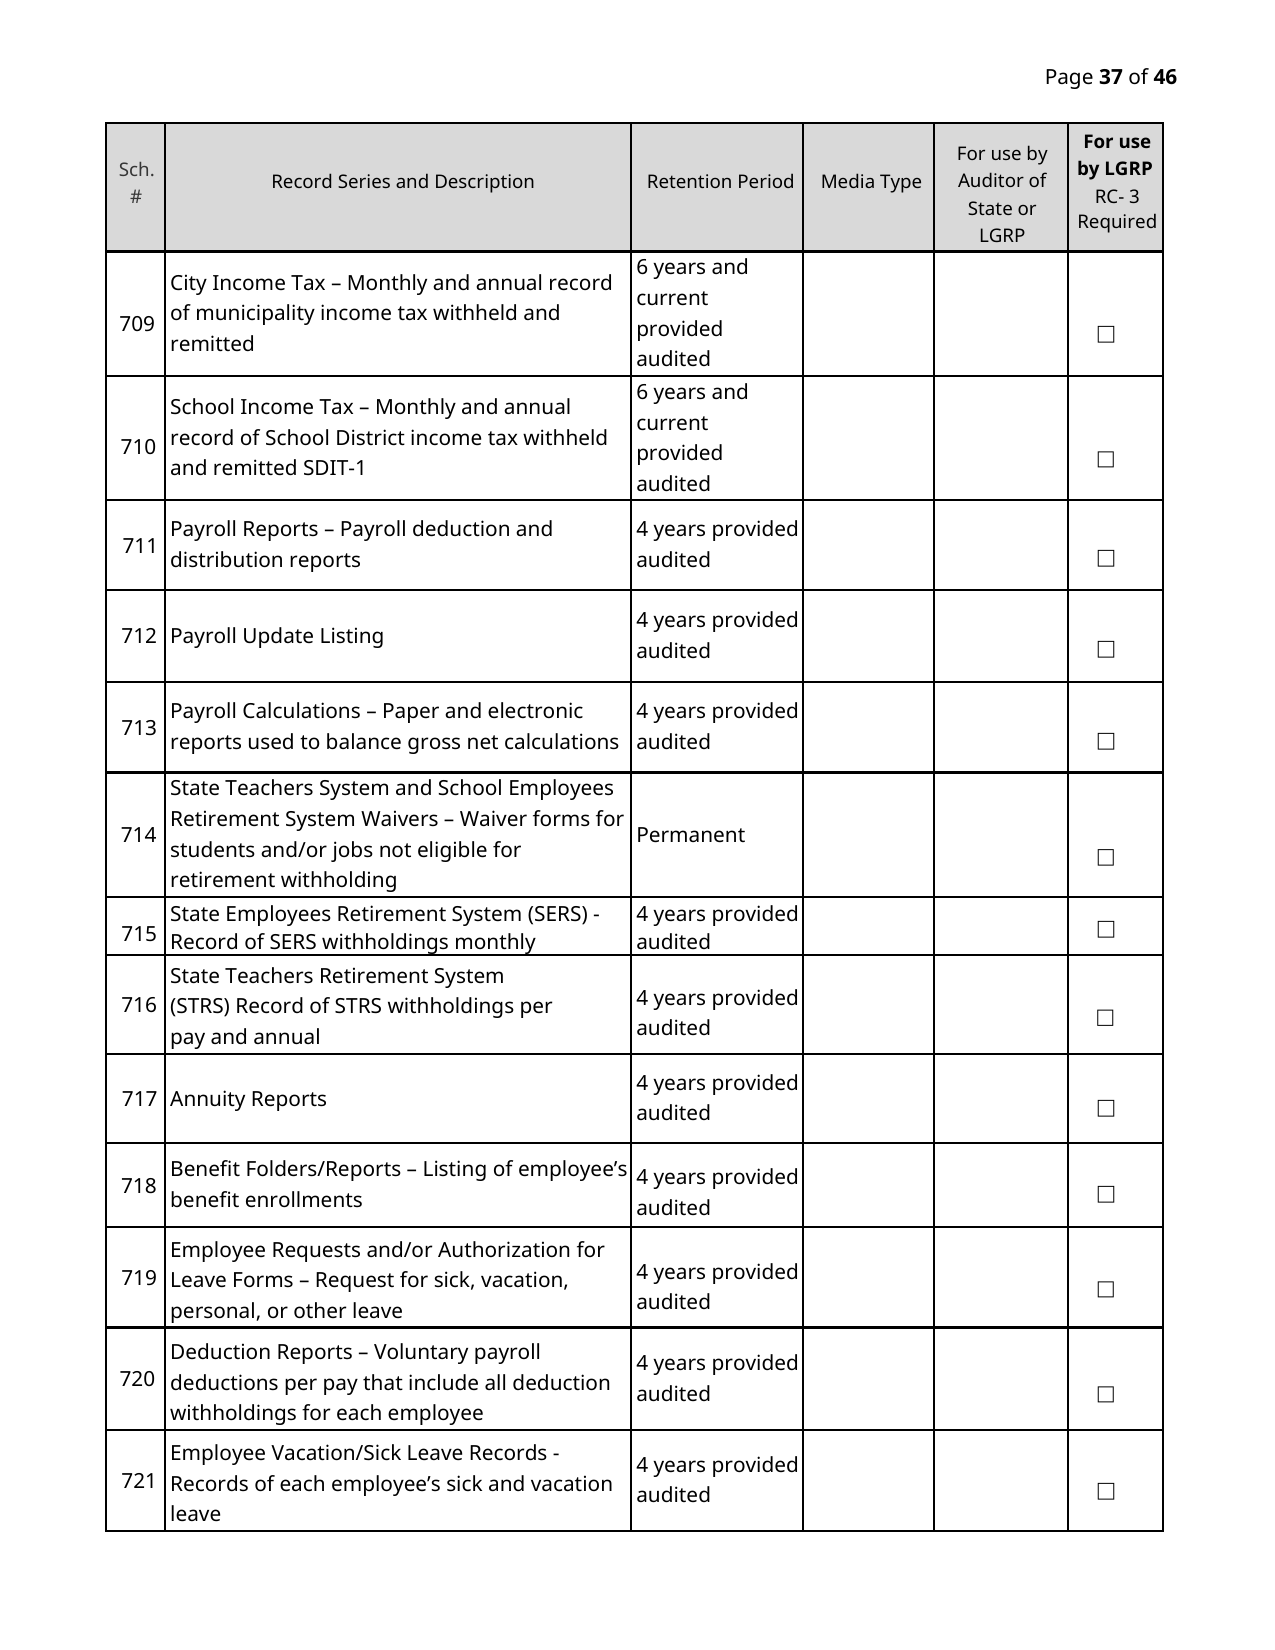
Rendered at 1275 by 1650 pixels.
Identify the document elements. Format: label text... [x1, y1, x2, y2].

table_cell 712 [107, 591, 164, 681]
table_cell 719 [107, 1228, 164, 1326]
table_cell [935, 1431, 1067, 1530]
table_cell 4 years provided audited [632, 898, 802, 954]
table_cell [935, 591, 1067, 681]
table_cell 4 years provided audited [632, 956, 802, 1053]
table_cell [804, 377, 933, 499]
table_cell [1069, 501, 1162, 588]
table_cell [1069, 774, 1162, 896]
picture [1091, 539, 1132, 577]
table_cell 709 [107, 253, 164, 375]
table_cell [804, 1431, 933, 1530]
table_cell [935, 377, 1067, 499]
table_cell [1069, 1431, 1162, 1530]
table_cell 4 years provided audited [632, 1055, 802, 1142]
table_cell 4 years provided audited [632, 1431, 802, 1530]
table_cell 4 years provided audited [632, 1228, 802, 1326]
picture [1091, 1271, 1131, 1307]
table_cell 711 [107, 501, 164, 588]
picture [1091, 1376, 1131, 1412]
table_cell [935, 1144, 1067, 1226]
picture [1091, 1090, 1132, 1127]
table_cell Permanent [632, 774, 802, 896]
table_cell [1069, 1055, 1162, 1142]
table_cell [1069, 591, 1162, 681]
table_cell State Employees Retirement System (SERS) - Record of SERS withholdings monthly [166, 898, 630, 954]
table_cell [1069, 377, 1162, 499]
table_cell [804, 1055, 933, 1142]
picture [1091, 910, 1132, 948]
table_cell [804, 253, 933, 375]
table_cell Payroll Update Listing [166, 591, 630, 681]
picture [1091, 985, 1130, 1050]
table_cell City Income Tax – Monthly and annual record of municipality income tax withheld and remitted [166, 253, 630, 375]
table_cell 710 [107, 377, 164, 499]
table_cell [935, 774, 1067, 896]
table_cell School Income Tax – Monthly and annual record of School District income tax withheld and remitted SDIT-1 [166, 377, 630, 499]
table_cell [804, 774, 933, 896]
table_cell 717 [107, 1055, 164, 1142]
table_cell [1069, 898, 1162, 954]
table_cell Employee Vacation/Sick Leave Records - Records of each employee’s sick and vacation leave [166, 1431, 630, 1530]
table_cell [935, 956, 1067, 1053]
table_cell 713 [107, 683, 164, 771]
table_cell 4 years provided audited [632, 501, 802, 588]
picture [1091, 630, 1132, 668]
table_cell [804, 501, 933, 588]
table_cell [1069, 956, 1162, 1053]
table_cell 6 years and current provided audited [632, 253, 802, 375]
table_cell Annuity Reports [166, 1055, 630, 1142]
table_header Record Series and Description [166, 124, 630, 250]
table_cell [1069, 683, 1162, 771]
table_header Retention Period [632, 124, 802, 250]
table_cell [935, 1329, 1067, 1429]
picture [1091, 838, 1131, 876]
table_cell [804, 1329, 933, 1429]
table_cell [935, 1055, 1067, 1142]
table_cell 4 years provided audited [632, 591, 802, 681]
table_cell Deduction Reports – Voluntary payroll deductions per pay that include all deduction withholdings for each employee [166, 1329, 630, 1429]
table_cell [935, 501, 1067, 588]
table_cell [804, 1228, 933, 1326]
table_cell [804, 591, 933, 681]
table_cell [935, 253, 1067, 375]
table_cell 6 years and current provided audited [632, 377, 802, 499]
picture [1091, 1472, 1132, 1510]
table_cell 718 [107, 1144, 164, 1226]
table_cell 4 years provided audited [632, 1329, 802, 1429]
table_cell 714 [107, 774, 164, 896]
table_cell Payroll Calculations – Paper and electronic reports used to balance gross net calculations [166, 683, 630, 771]
table_cell [804, 683, 933, 771]
table_cell 4 years provided audited [632, 1144, 802, 1226]
table_cell [804, 956, 933, 1053]
table_cell 721 [107, 1431, 164, 1530]
picture [1091, 441, 1131, 477]
table_header Sch. # [107, 124, 164, 250]
table_cell 716 [107, 956, 164, 1053]
table_cell Benefit Folders/Reports – Listing of employee’s benefit enrollments [166, 1144, 630, 1226]
table_cell [804, 1144, 933, 1226]
table_header Media Type [804, 124, 933, 250]
table_cell Employee Requests and/or Authorization for Leave Forms – Request for sick, vacation, personal, or other leave [166, 1228, 630, 1326]
table_cell [1069, 253, 1162, 375]
table_cell [804, 898, 933, 954]
table_header For use by Auditor of State or LGRP [935, 124, 1067, 250]
table_cell 4 years provided audited [632, 683, 802, 771]
table_header For use by LGRP RC- 3 Required [1069, 124, 1162, 250]
table_cell [1069, 1228, 1162, 1326]
picture [1091, 722, 1132, 760]
table_cell State Teachers System and School Employees Retirement System Waivers – Waiver forms for students and/or jobs not eligible for retirement withholding [166, 774, 630, 896]
table_cell [935, 683, 1067, 771]
picture [1091, 1176, 1132, 1213]
table_cell Payroll Reports – Payroll deduction and distribution reports [166, 501, 630, 588]
table_cell [935, 898, 1067, 954]
table_cell [1069, 1329, 1162, 1429]
table_cell 720 [107, 1329, 164, 1429]
table_cell State Teachers Retirement System (STRS) Record of STRS withholdings per pay and annual [166, 956, 630, 1053]
picture [1091, 315, 1132, 353]
table_cell [935, 1228, 1067, 1326]
table_cell [1069, 1144, 1162, 1226]
table_cell 715 [107, 898, 164, 954]
